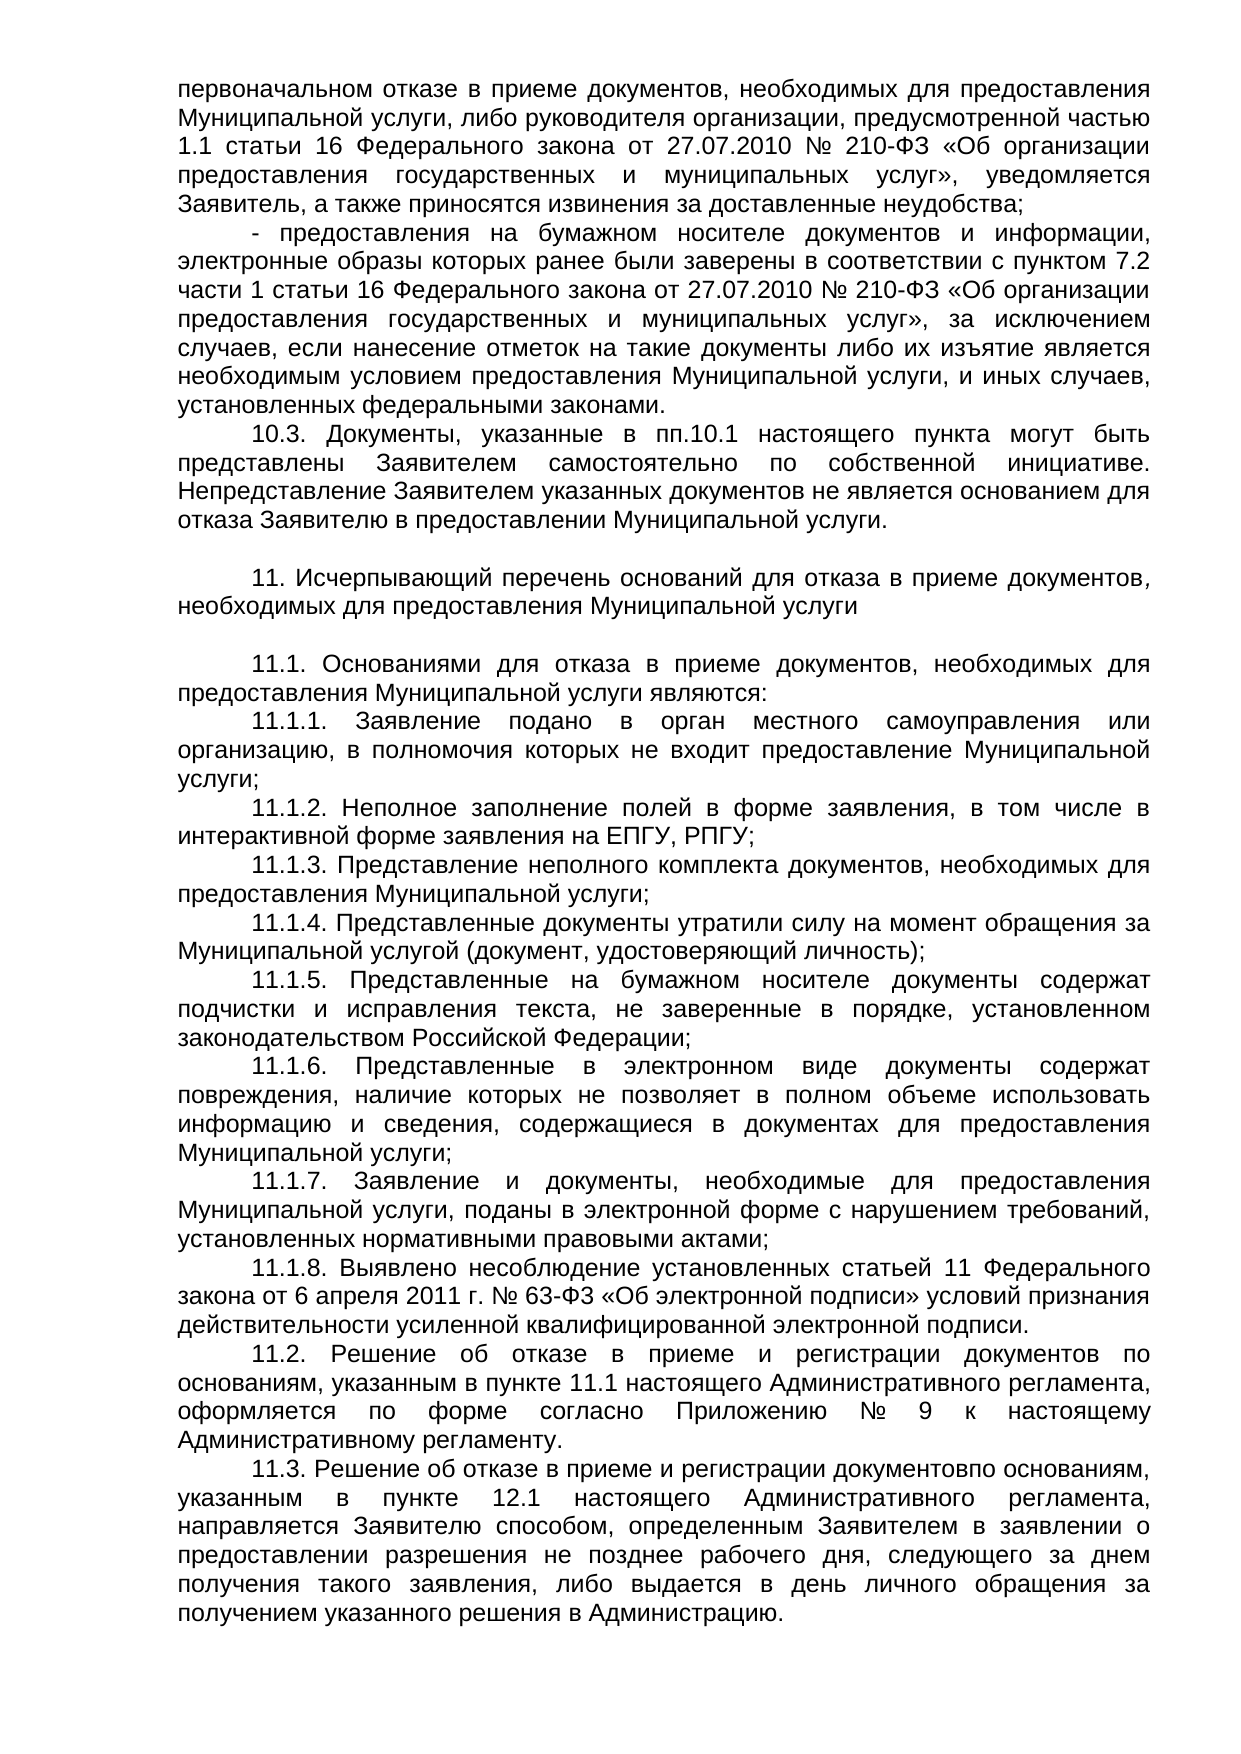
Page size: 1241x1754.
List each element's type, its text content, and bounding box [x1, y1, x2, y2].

text 11.1.3. Представление неполного комплекта документов, необходимых для предоставления Муниципальной услуги; [177, 850, 1152, 908]
text 11.1.4. Представленные документы утратили силу на момент обращения за Муниципальной услугой (документ, удостоверяющий личность); [177, 908, 1152, 965]
text 11.3. Решение об отказе в приеме и регистрации документовпо основаниям, указанным в пункте 12.1 настоящего Административного регламента, направляется Заявителю способом, определенным Заявителем в заявлении о предоставлении разрешения не позднее рабочего дня, следующего за днем получения такого заявления, либо выдается в день личного обращения за получением указанного решения в Администрацию. [177, 1454, 1152, 1626]
text 11.1.2. Неполное заполнение полей в форме заявления, в том числе в интерактивной форме заявления на ЕПГУ, РПГУ; [177, 793, 1152, 850]
text 11.1.5. Представленные на бумажном носителе документы содержат подчистки и исправления текста, не заверенные в порядке, установленном законодательством Российской Федерации; [177, 965, 1152, 1051]
text 10.3. Документы, указанные в пп.10.1 настоящего пункта могут быть представлены Заявителем самостоятельно по собственной инициативе. Непредставление Заявителем указанных документов не является основанием для отказа Заявителю в предоставлении Муниципальной услуги. [177, 419, 1152, 534]
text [177, 74, 1152, 218]
text 11.1. Основаниями для отказа в приеме документов, необходимых для предоставления Муниципальной услуги являются: [177, 649, 1152, 706]
text 11.1.8. Выявлено несоблюдение установленных статьей 11 Федерального закона от 6 апреля 2011 г. № 63-Ф3 «Об электронной подписи» условий признания действительности усиленной квалифицированной электронной подписи. [177, 1253, 1152, 1339]
text 11. Исчерпывающий перечень оснований для отказа в приеме документов, необходимых для предоставления Муниципальной услуги [177, 563, 1152, 620]
text - предоставления на бумажном носителе документов и информации, электронные образы которых ранее были заверены в соответствии с пунктом 7.2 части 1 статьи 16 Федерального закона от 27.07.2010 № 210-ФЗ «Об организации предоставления государственных и муниципальных услуг», за исключением случаев, если нанесение отметок на такие документы либо их изъятие является необходимым условием предоставления Муниципальной услуги, и иных случаев, установленных федеральными законами. [177, 218, 1152, 419]
text 11.1.7. Заявление и документы, необходимые для предоставления Муниципальной услуги, поданы в электронной форме с нарушением требований, установленных нормативными правовыми актами; [177, 1166, 1152, 1253]
text 11.1.1. Заявление подано в орган местного самоуправления или организацию, в полномочия которых не входит предоставление Муниципальной услуги; [177, 706, 1152, 793]
text 11.2. Решение об отказе в приеме и регистрации документов по основаниям, указанным в пункте 11.1 настоящего Административного регламента, оформляется по форме согласно Приложению № 9 к настоящему Административному регламенту. [177, 1339, 1152, 1454]
text 11.1.6. Представленные в электронном виде документы содержат повреждения, наличие которых не позволяет в полном объеме использовать информацию и сведения, содержащиеся в документах для предоставления Муниципальной услуги; [177, 1051, 1152, 1166]
